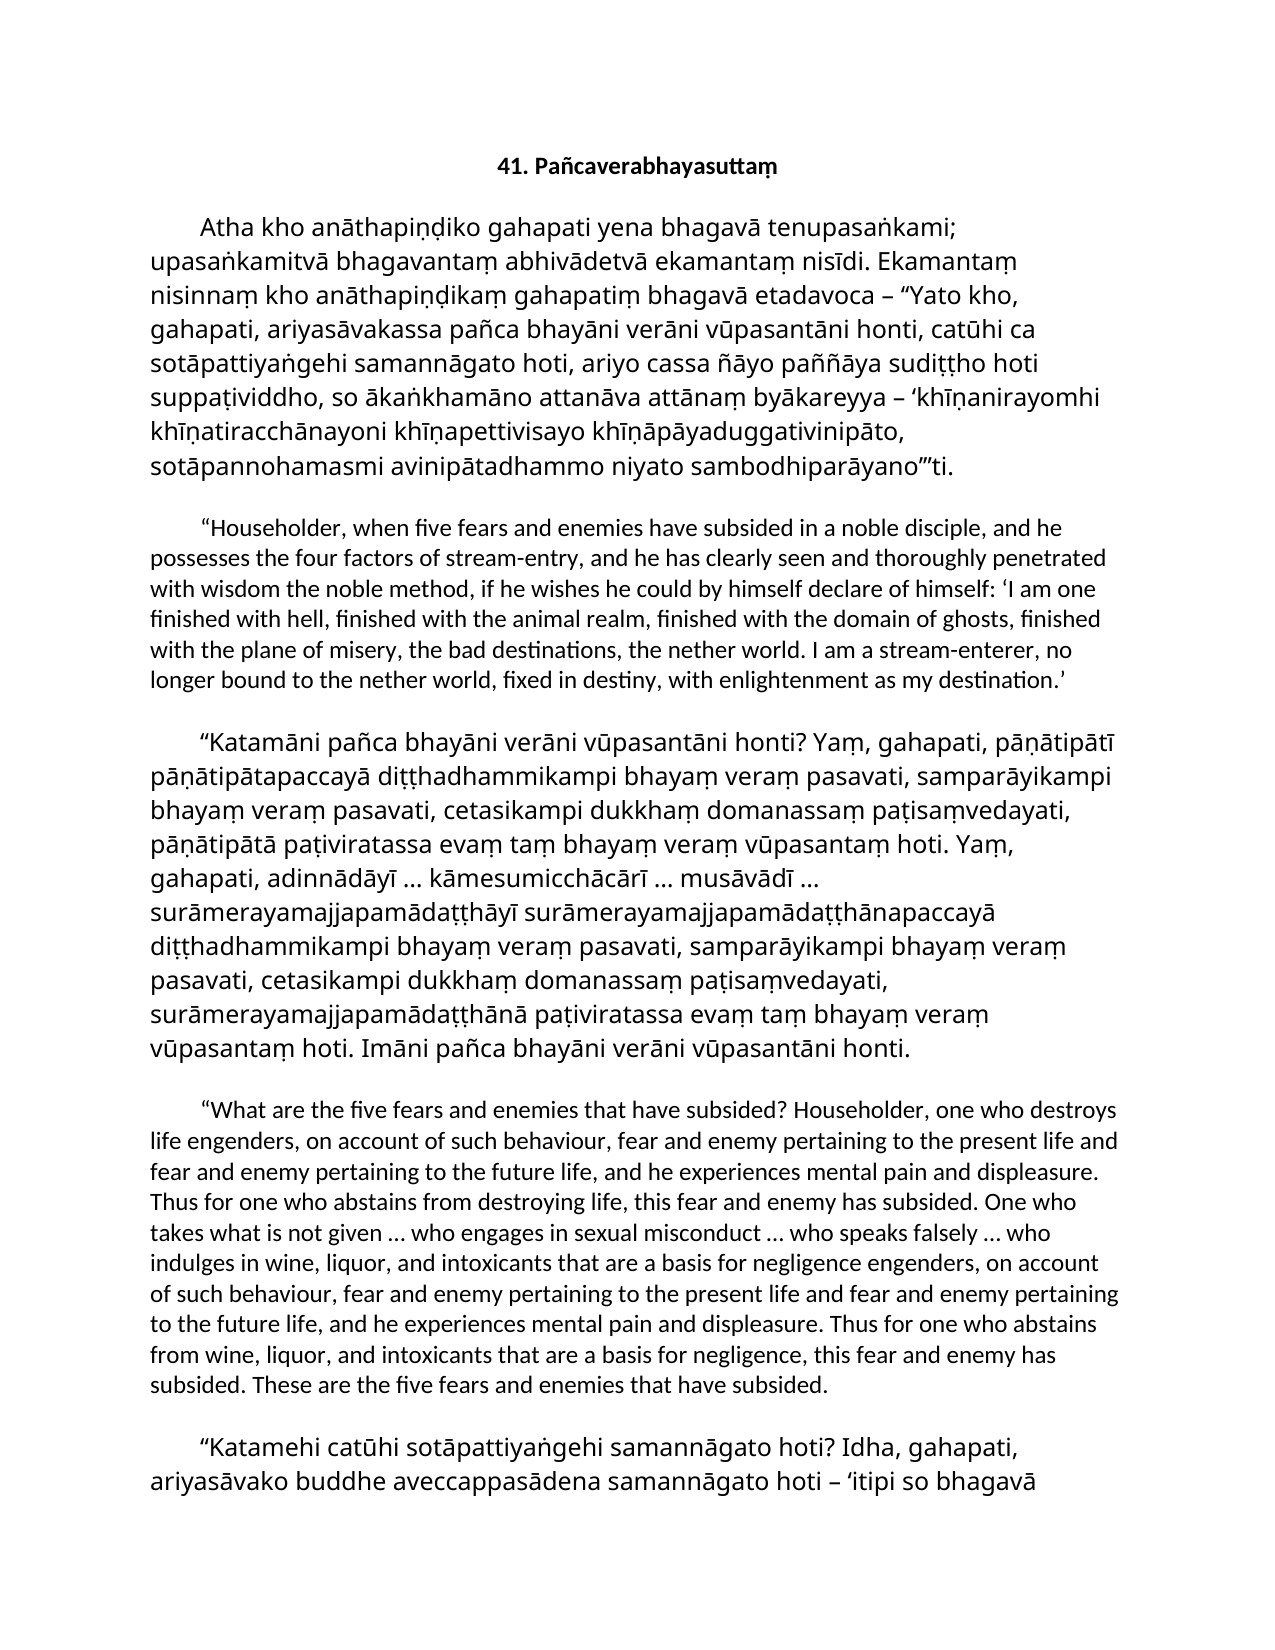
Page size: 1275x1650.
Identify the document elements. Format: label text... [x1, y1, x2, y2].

text 41. Pañcaverabhayasuttaṃ [150, 150, 1125, 181]
text “Householder, when five fears and enemies have subsided in a noble disciple, and he possesses the four factors of stream-entry, and he has clearly seen and thoroughly penetrated with wisdom the noble method, if he wishes he could by himself declare of himself: ‘I am one finished with hell, finished with the animal realm, finished with the domain of ghosts, finished with the plane of misery, the bad destinations, the nether world. I am a stream-enterer, no longer bound to the nether world, fixed in destiny, with enlightenment as my destination.’ [150, 512, 1125, 695]
text Atha kho anāthapiṇḍiko gahapati yena bhagavā tenupasaṅkami; upasaṅkamitvā bhagavantaṃ abhivādetvā ekamantaṃ nisīdi. Ekamantaṃ nisinnaṃ kho anāthapiṇḍikaṃ gahapatiṃ bhagavā etadavoca – ‘‘Yato kho, gahapati, ariyasāvakassa pañca bhayāni verāni vūpasantāni honti, catūhi ca sotāpattiyaṅgehi samannāgato hoti, ariyo cassa ñāyo paññāya sudiṭṭho hoti suppaṭividdho, so ākaṅkhamāno attanāva attānaṃ byākareyya – ‘khīṇanirayomhi khīṇatiracchānayoni khīṇapettivisayo khīṇāpāyaduggativinipāto, sotāpannohamasmi avinipātadhammo niyato sambodhiparāyano’’’ti. [150, 210, 1125, 482]
text “What are the five fears and enemies that have subsided? Householder, one who destroys life engenders, on account of such behaviour, fear and enemy pertaining to the present life and fear and enemy pertaining to the future life, and he experiences mental pain and displeasure. Thus for one who abstains from destroying life, this fear and enemy has subsided. One who takes what is not given … who engages in sexual misconduct … who speaks falsely … who indulges in wine, liquor, and intoxicants that are a basis for negligence engenders, on account of such behaviour, fear and enemy pertaining to the present life and fear and enemy pertaining to the future life, and he experiences mental pain and displeasure. Thus for one who abstains from wine, liquor, and intoxicants that are a basis for negligence, this fear and enemy has subsided. These are the five fears and enemies that have subsided. [150, 1095, 1125, 1400]
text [150, 1429, 1125, 1498]
text ‘‘Katamāni pañca bhayāni verāni vūpasantāni honti? Yaṃ, gahapati, pāṇātipātī pāṇātipātapaccayā diṭṭhadhammikampi bhayaṃ veraṃ pasavati, samparāyikampi bhayaṃ veraṃ pasavati, cetasikampi dukkhaṃ domanassaṃ paṭisaṃvedayati, pāṇātipātā paṭiviratassa evaṃ taṃ bhayaṃ veraṃ vūpasantaṃ hoti. Yaṃ, gahapati, adinnādāyī … kāmesumicchācārī … musāvādī … surāmerayamajjapamādaṭṭhāyī surāmerayamajjapamādaṭṭhānapaccayā diṭṭhadhammikampi bhayaṃ veraṃ pasavati, samparāyikampi bhayaṃ veraṃ pasavati, cetasikampi dukkhaṃ domanassaṃ paṭisaṃvedayati, surāmerayamajjapamādaṭṭhānā paṭiviratassa evaṃ taṃ bhayaṃ veraṃ vūpasantaṃ hoti. Imāni pañca bhayāni verāni vūpasantāni honti. [150, 724, 1125, 1065]
